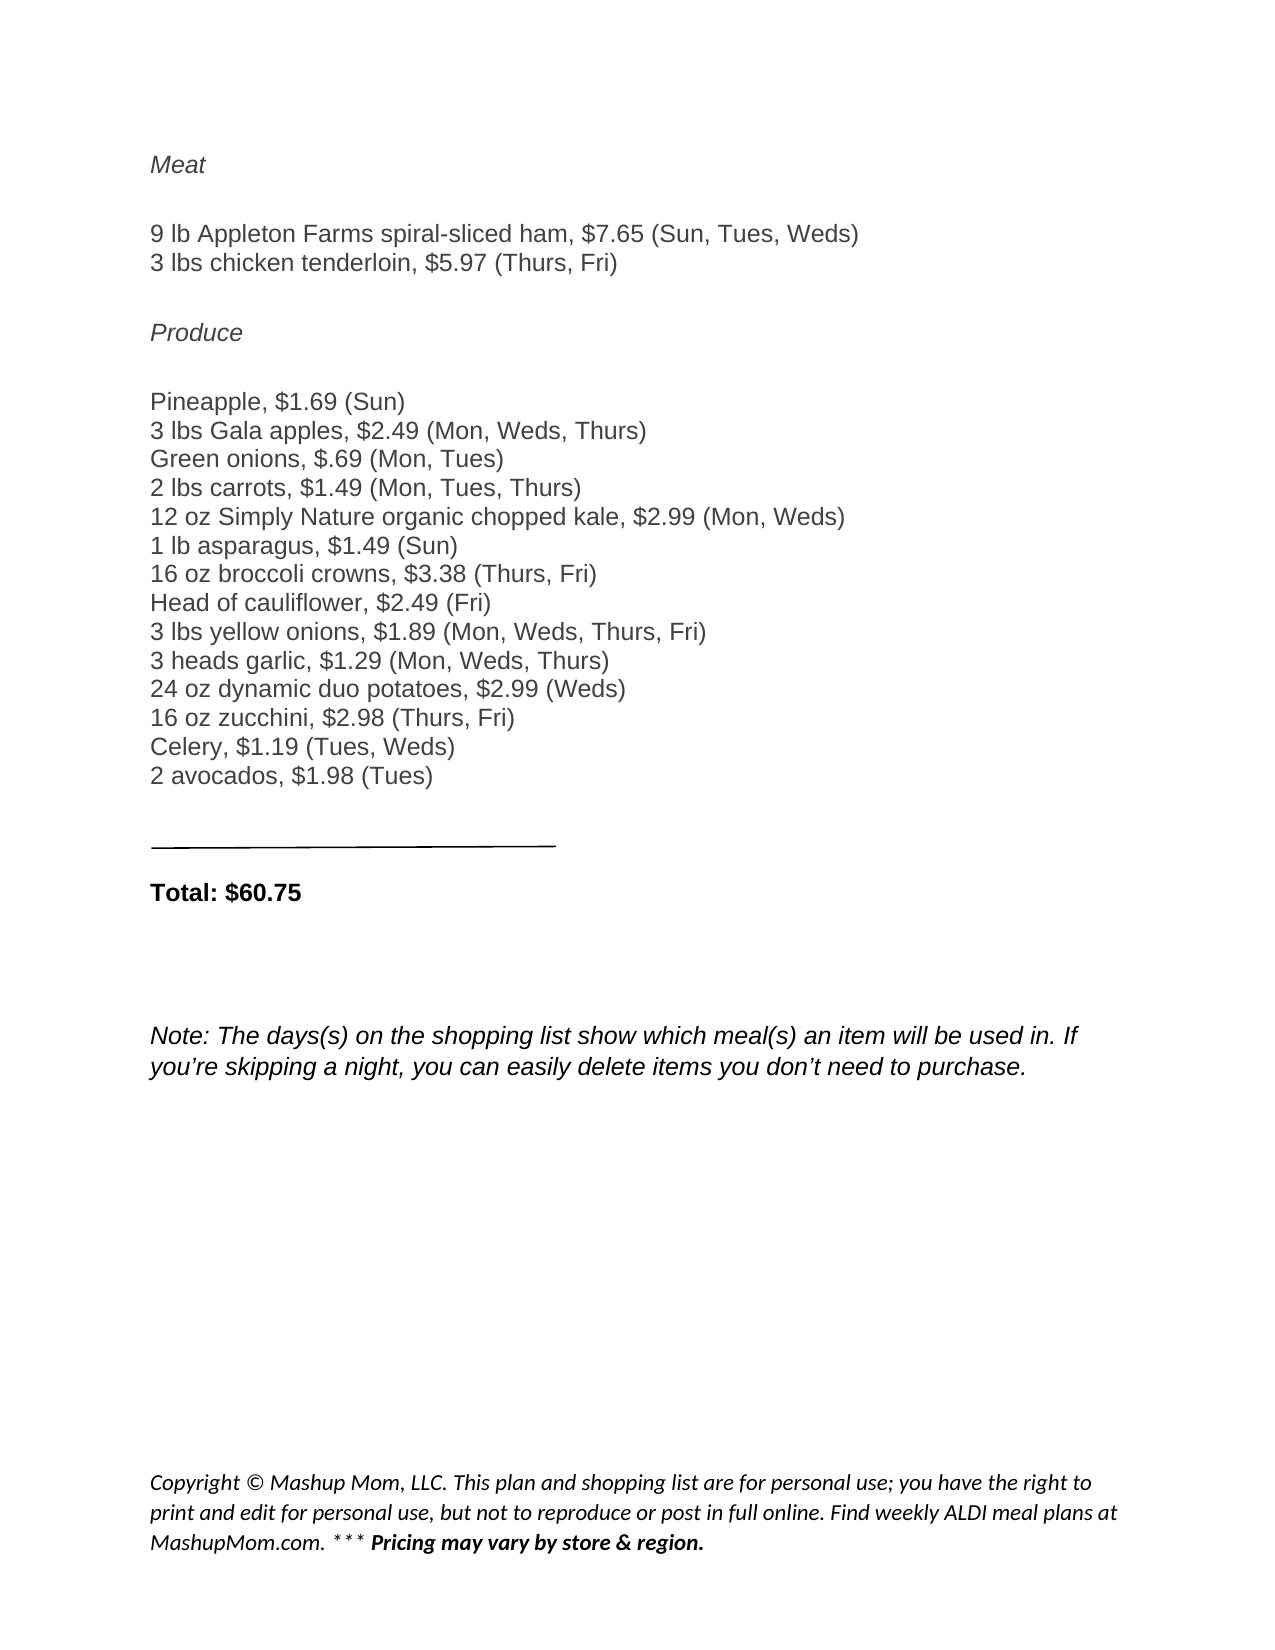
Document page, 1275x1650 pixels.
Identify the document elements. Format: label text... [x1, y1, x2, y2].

text Pineapple, $1.69 (Sun) 3 lbs Gala apples, $2.49 (Mon, Weds, Thurs) Green onions, $.69 (Mon, Tues) 2 lbs carrots, $1.49 (Mon, Tues, Thurs) 12 oz Simply Nature organic chopped kale, $2.99 (Mon, Weds) 1 lb asparagus, $1.49 (Sun) 16 oz broccoli crowns, $3.38 (Thurs, Fri) Head of cauliflower, $2.49 (Fri) 3 lbs yellow onions, $1.89 (Mon, Weds, Thurs, Fri) 3 heads garlic, $1.29 (Mon, Weds, Thurs) 24 oz dynamic duo potatoes, $2.99 (Weds) 16 oz zucchini, $2.98 (Thurs, Fri) Celery, $1.19 (Tues, Weds) 2 avocados, $1.98 (Tues) [150, 387, 1125, 789]
text Meat [150, 150, 1125, 179]
text Produce [150, 317, 1125, 346]
text 9 lb Appleton Farms spiral-sliced ham, $7.65 (Sun, Tues, Weds) 3 lbs chicken tenderloin, $5.97 (Thurs, Fri) [150, 219, 1125, 277]
text Note: The days(s) on the shopping list show which meal(s) an item will be used in. If you’re skipping a night, you can easily delete items you don’t need to purchase. [150, 1021, 1125, 1081]
text Total: $60.75 [150, 878, 1125, 906]
